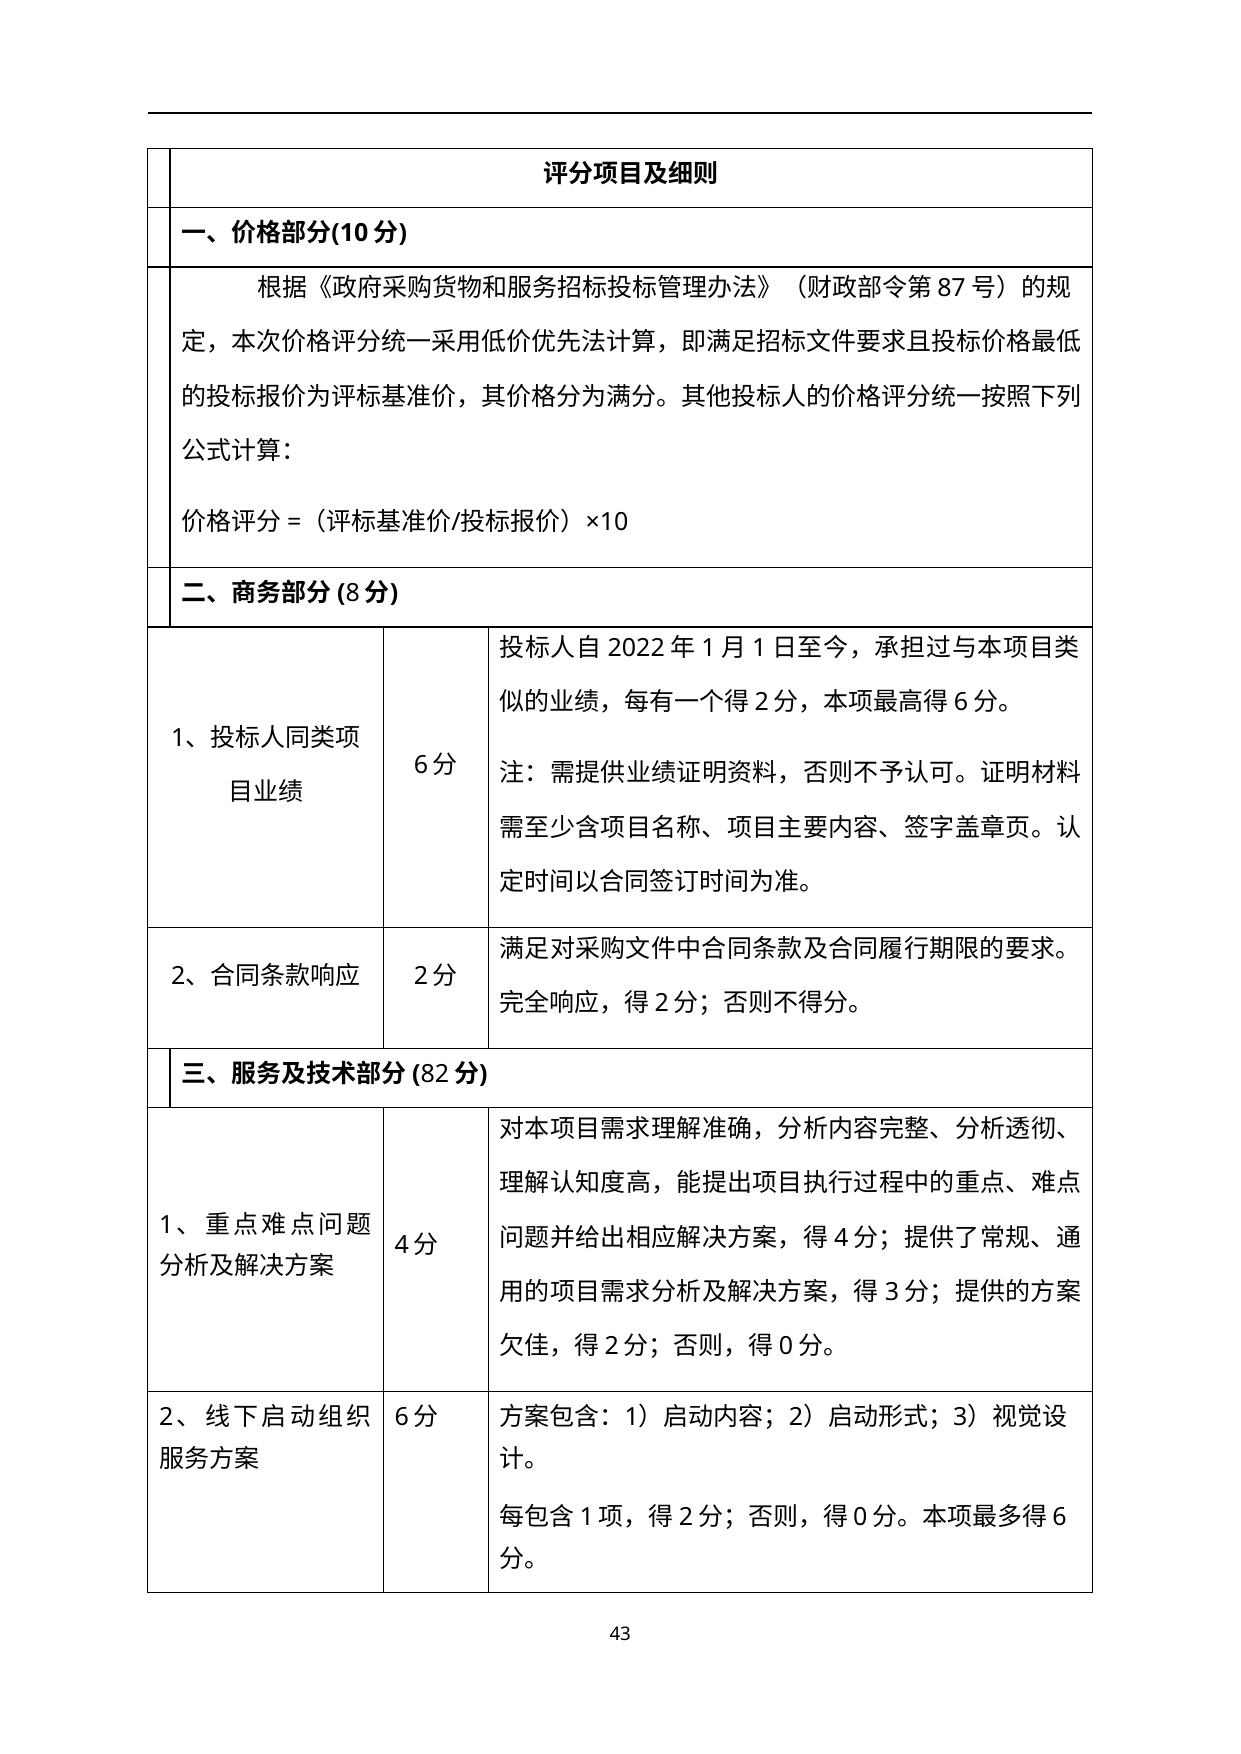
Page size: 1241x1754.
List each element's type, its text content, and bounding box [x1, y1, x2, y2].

table_cell [148, 208, 169, 266]
table_cell 2、线下启动组织服务方案 [148, 1392, 383, 1592]
table_cell [148, 268, 169, 567]
table_cell 满足对采购文件中合同条款及合同履行期限的要求。完全响应，得2分；否则不得分。 [489, 928, 1092, 1048]
table_cell 2分 [384, 928, 488, 1048]
table_cell 二、商务部分 (8分) [171, 568, 1092, 626]
table_cell 对本项目需求理解准确，分析内容完整、分析透彻、理解认知度高，能提出项目执行过程中的重点、难点问题并给出相应解决方案，得4分；提供了常规、通用的项目需求分析及解决方案，得3分；提供的方案欠佳，得2分；否则，得0分。 [489, 1108, 1092, 1391]
table_header [148, 149, 169, 207]
table_cell 4分 [384, 1108, 488, 1391]
table_cell 投标人自2022年1月1日至今，承担过与本项目类似的业绩，每有一个得2分，本项最高得6分。 注：需提供业绩证明资料，否则不予认可。证明材料需至少含项目名称、项目主要内容、签字盖章页。认定时间以合同签订时间为准。 [489, 628, 1092, 927]
table_cell 1、重点难点问题分析及解决方案 [148, 1108, 383, 1391]
table_cell 2、合同条款响应 [148, 928, 383, 1048]
table_cell 6分 [384, 1392, 488, 1592]
table_header 评分项目及细则 [171, 149, 1092, 207]
table_cell 6分 [384, 628, 488, 927]
table_cell 三、服务及技术部分 (82分) [171, 1049, 1092, 1107]
table_cell [148, 568, 169, 626]
table_cell 一、价格部分(10分) [171, 208, 1092, 266]
table_cell 1、投标人同类项目业绩 [148, 628, 383, 927]
table_cell [148, 1049, 169, 1107]
table_cell 根据《政府采购货物和服务招标投标管理办法》（财政部令第87号）的规定，本次价格评分统一采用低价优先法计算，即满足招标文件要求且投标价格最低的投标报价为评标基准价，其价格分为满分。其他投标人的价格评分统一按照下列公式计算： 价格评分 =（评标基准价/投标报价）×10 [171, 268, 1092, 567]
table_cell 方案包含：1）启动内容；2）启动形式；3）视觉设计。 每包含1项，得2分；否则，得0分。本项最多得6分。 [489, 1392, 1092, 1592]
